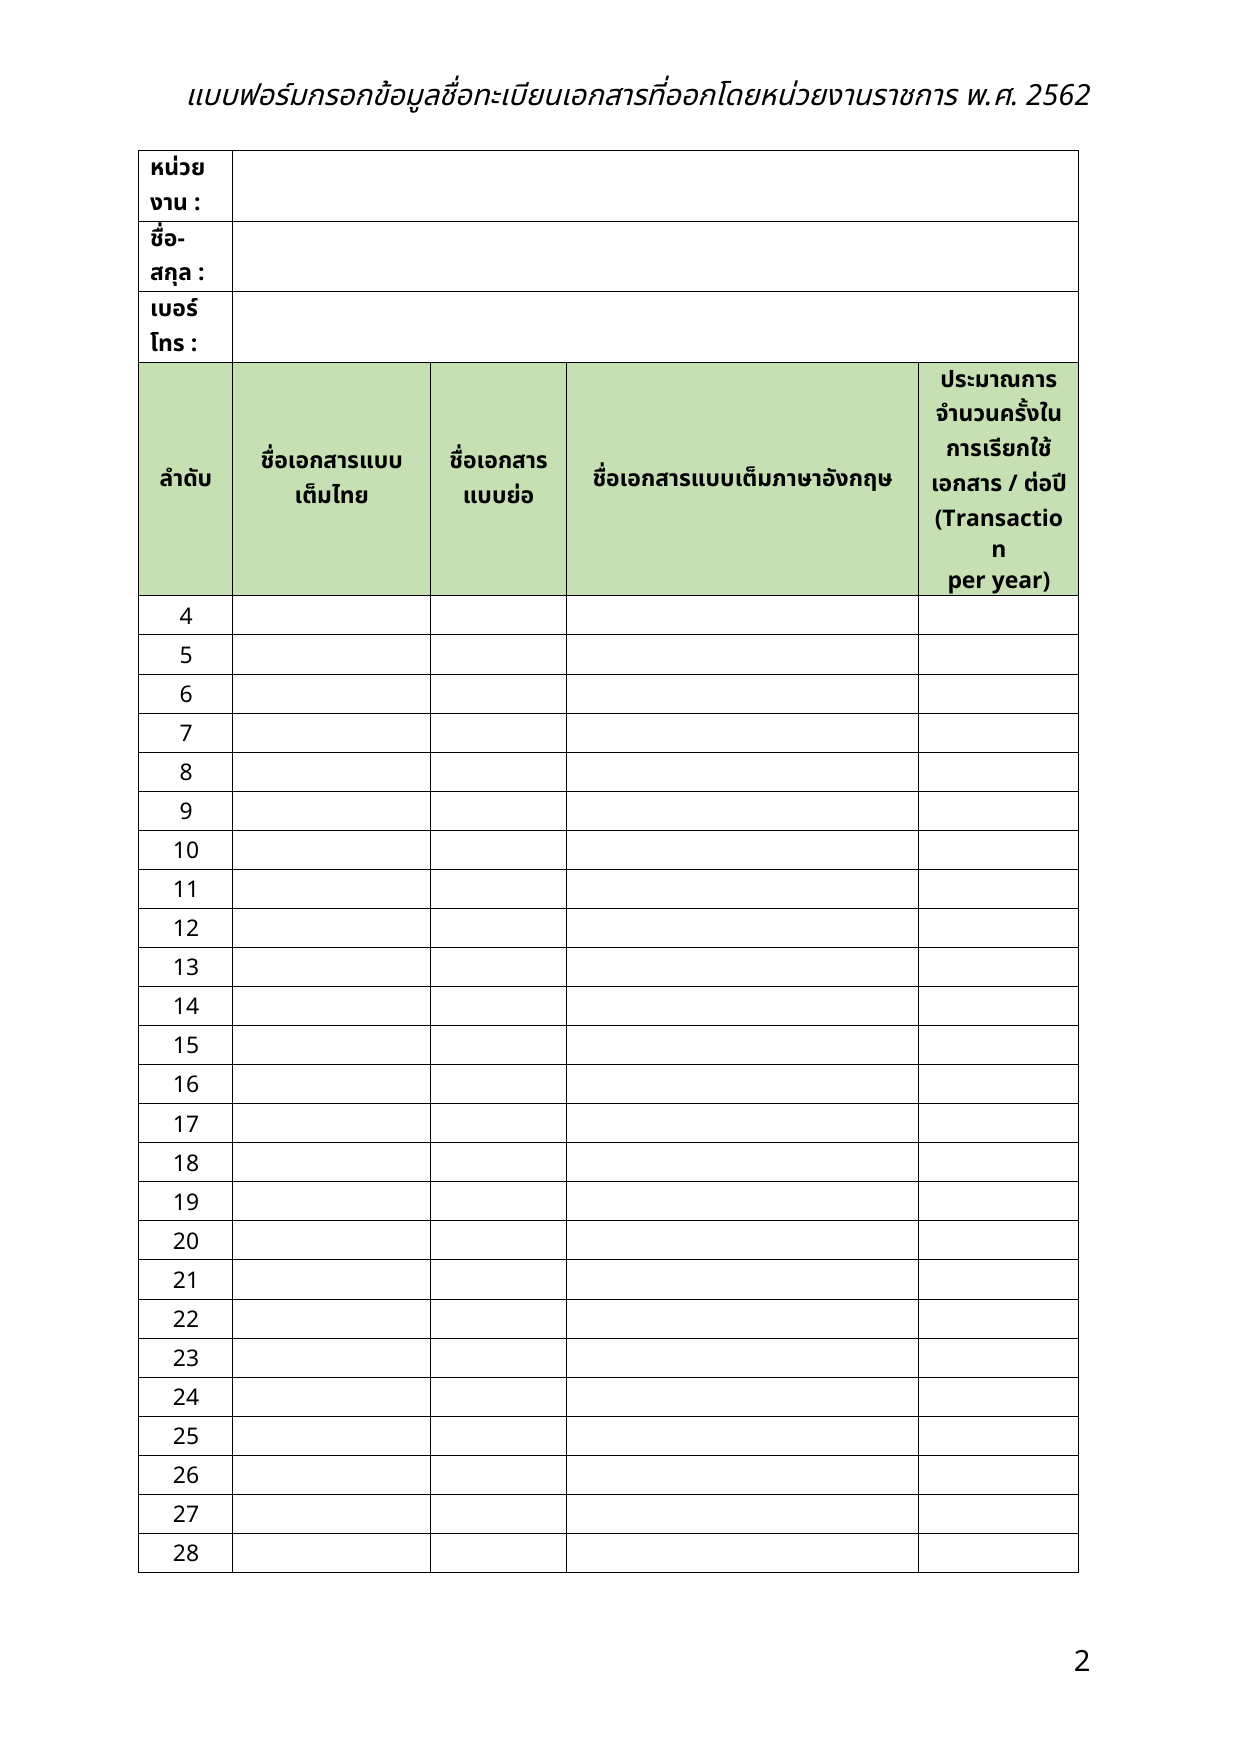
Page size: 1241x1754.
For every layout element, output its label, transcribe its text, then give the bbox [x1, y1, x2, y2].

table_cell [233, 909, 430, 947]
table_cell [919, 1221, 1078, 1259]
table_cell [233, 1065, 430, 1103]
table_cell [919, 1104, 1078, 1142]
table_cell [919, 909, 1078, 947]
table_cell [431, 948, 566, 986]
table_cell [567, 1456, 918, 1494]
table_cell [233, 1417, 430, 1455]
table_cell [431, 714, 566, 752]
table_cell 24 [139, 1378, 232, 1416]
table_cell 6 [139, 675, 232, 712]
table_cell [567, 714, 918, 752]
table_cell 4 [139, 596, 232, 634]
table_cell [233, 948, 430, 986]
table_cell ชื่อเอกสารแบบย่อ [431, 363, 566, 595]
table_cell [567, 987, 918, 1025]
table_cell [233, 753, 430, 791]
table_cell [431, 1143, 566, 1181]
table_cell 27 [139, 1495, 232, 1533]
table_cell [233, 1534, 430, 1572]
table_cell [567, 909, 918, 947]
table_cell [919, 831, 1078, 869]
table_cell [431, 675, 566, 712]
table_cell [567, 1300, 918, 1337]
table_cell [919, 675, 1078, 712]
table_cell [567, 1143, 918, 1181]
table_cell [431, 831, 566, 869]
table_cell [919, 1143, 1078, 1181]
table_cell [431, 1300, 566, 1337]
table_cell [233, 635, 430, 673]
table_cell [431, 1495, 566, 1533]
table_cell [431, 1339, 566, 1377]
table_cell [919, 363, 1078, 595]
table_cell 5 [139, 635, 232, 673]
table_cell [431, 870, 566, 908]
table_cell [919, 1456, 1078, 1494]
table_cell [233, 1339, 430, 1377]
table_cell [567, 753, 918, 791]
table_cell 20 [139, 1221, 232, 1259]
table_cell [431, 1456, 566, 1494]
table_cell [567, 635, 918, 673]
table_cell [567, 1534, 918, 1572]
table_cell [567, 1417, 918, 1455]
table_cell [233, 831, 430, 869]
table_cell [431, 753, 566, 791]
table_cell [919, 596, 1078, 634]
table_cell 28 [139, 1534, 232, 1572]
table_cell [431, 1065, 566, 1103]
table_cell [567, 792, 918, 830]
table_cell [431, 1378, 566, 1416]
table_cell [233, 222, 1078, 291]
table_cell [233, 292, 1078, 362]
table_cell [233, 1221, 430, 1259]
table_cell 25 [139, 1417, 232, 1455]
table_cell [233, 1378, 430, 1416]
table_cell 7 [139, 714, 232, 752]
table_cell [233, 792, 430, 830]
table_cell [431, 792, 566, 830]
table_cell [431, 1417, 566, 1455]
table_cell [431, 635, 566, 673]
table_cell [919, 635, 1078, 673]
table_cell เบอร์โทร : [139, 292, 232, 362]
table_cell [919, 1417, 1078, 1455]
table_cell [919, 1534, 1078, 1572]
table_cell [567, 1339, 918, 1377]
table_cell 17 [139, 1104, 232, 1142]
table_cell [233, 870, 430, 908]
table_cell [919, 1026, 1078, 1064]
table_cell [567, 831, 918, 869]
table_cell [567, 1104, 918, 1142]
table_cell [431, 596, 566, 634]
table_cell [919, 1378, 1078, 1416]
table_cell [919, 870, 1078, 908]
table_cell ชื่อเอกสารแบบเต็มไทย [233, 363, 430, 595]
table_cell 8 [139, 753, 232, 791]
table_cell [431, 1026, 566, 1064]
table_cell ชื่อ-สกุล : [139, 222, 232, 291]
table_cell 23 [139, 1339, 232, 1377]
table_cell [919, 987, 1078, 1025]
table_cell 19 [139, 1182, 232, 1220]
table_cell [431, 987, 566, 1025]
table_cell [233, 1026, 430, 1064]
table_cell [919, 753, 1078, 791]
table_cell [567, 1495, 918, 1533]
table_cell [567, 675, 918, 712]
table_cell [233, 596, 430, 634]
table_cell [567, 1221, 918, 1259]
table_cell [431, 1260, 566, 1298]
table_cell [919, 948, 1078, 986]
table_cell ชื่อเอกสารแบบเต็มภาษาอังกฤษ [567, 363, 918, 595]
table_cell [567, 948, 918, 986]
table_cell 16 [139, 1065, 232, 1103]
table_cell [919, 792, 1078, 830]
table_cell [233, 714, 430, 752]
table_cell 14 [139, 987, 232, 1025]
table_cell [567, 870, 918, 908]
table_cell [431, 1534, 566, 1572]
table_cell [431, 1221, 566, 1259]
table_cell [233, 987, 430, 1025]
table_cell 26 [139, 1456, 232, 1494]
table_cell [919, 714, 1078, 752]
table_cell 10 [139, 831, 232, 869]
table_cell [233, 1495, 430, 1533]
table_cell [567, 1026, 918, 1064]
table_cell [919, 1339, 1078, 1377]
table_cell [233, 1143, 430, 1181]
table_cell [567, 1260, 918, 1298]
table_cell 18 [139, 1143, 232, 1181]
table_cell [233, 1300, 430, 1337]
table_cell [919, 1182, 1078, 1220]
table_cell ลำดับ [139, 363, 232, 595]
table_cell 15 [139, 1026, 232, 1064]
table_cell 13 [139, 948, 232, 986]
table_cell [567, 1378, 918, 1416]
table_cell 22 [139, 1300, 232, 1337]
table_cell 21 [139, 1260, 232, 1298]
table_cell [431, 1182, 566, 1220]
table_cell [567, 1182, 918, 1220]
table_header [233, 151, 1078, 221]
table_cell [919, 1260, 1078, 1298]
table_cell 11 [139, 870, 232, 908]
table_cell [567, 596, 918, 634]
table_cell [431, 1104, 566, 1142]
table_cell [233, 1104, 430, 1142]
table_cell [431, 909, 566, 947]
table_cell [233, 675, 430, 712]
table_cell [919, 1495, 1078, 1533]
table_cell [233, 1456, 430, 1494]
table_cell 9 [139, 792, 232, 830]
table_header หน่วยงาน : [139, 151, 232, 221]
table_cell [919, 1065, 1078, 1103]
table_cell [567, 1065, 918, 1103]
table_cell [919, 1300, 1078, 1337]
table_cell [233, 1182, 430, 1220]
table_cell [233, 1260, 430, 1298]
table_cell 12 [139, 909, 232, 947]
